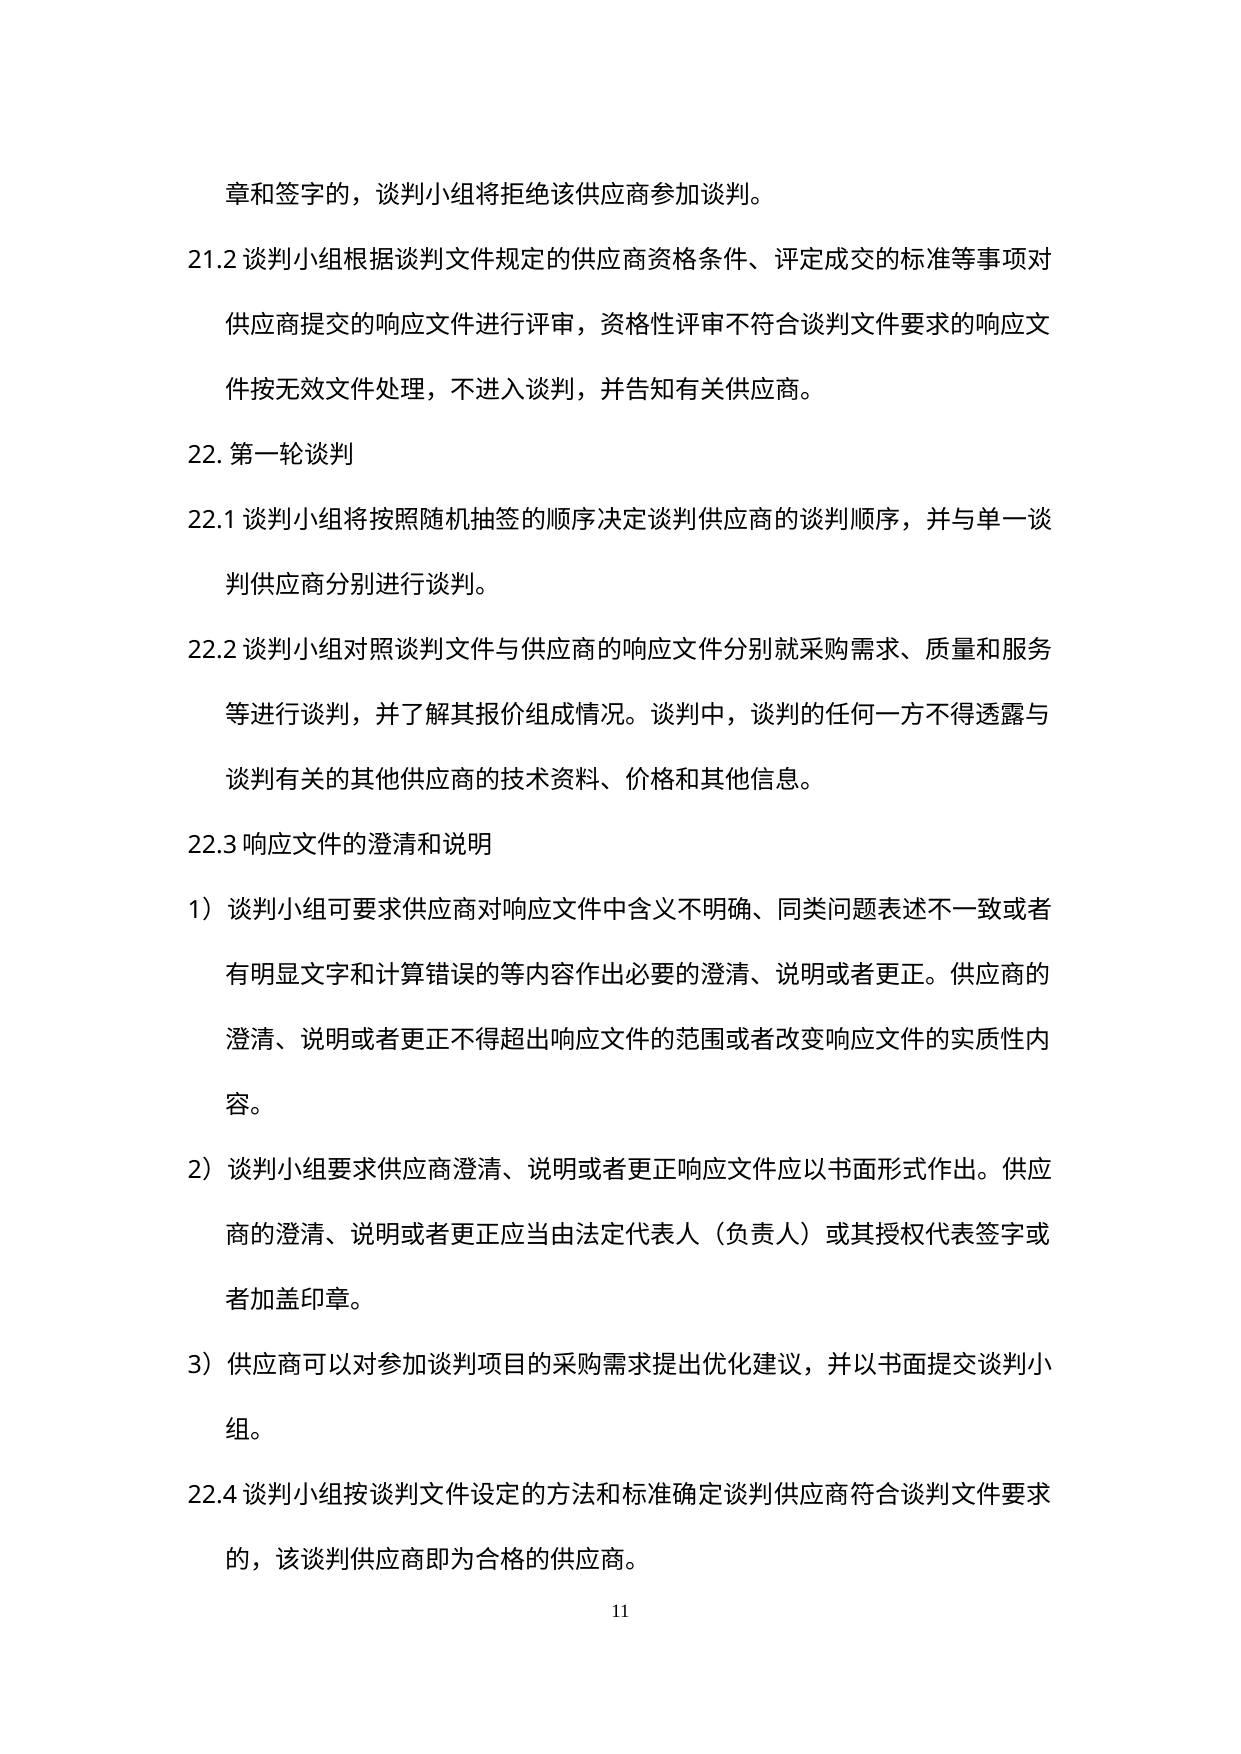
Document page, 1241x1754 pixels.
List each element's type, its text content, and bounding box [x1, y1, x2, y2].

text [188, 160, 1053, 225]
text 22.1谈判小组将按照随机抽签的顺序决定谈判供应商的谈判顺序，并与单一谈判供应商分别进行谈判。 [187, 485, 1053, 615]
text 1）谈判小组可要求供应商对响应文件中含义不明确、同类问题表述不一致或者有明显文字和计算错误的等内容作出必要的澄清、说明或者更正。供应商的澄清、说明或者更正不得超出响应文件的范围或者改变响应文件的实质性内容。 [187, 875, 1053, 1135]
text 22. 第一轮谈判 [187, 420, 1053, 485]
text 2）谈判小组要求供应商澄清、说明或者更正响应文件应以书面形式作出。供应商的澄清、说明或者更正应当由法定代表人（负责人）或其授权代表签字或者加盖印章。 [187, 1135, 1053, 1330]
text 21.2谈判小组根据谈判文件规定的供应商资格条件、评定成交的标准等事项对供应商提交的响应文件进行评审，资格性评审不符合谈判文件要求的响应文件按无效文件处理，不进入谈判，并告知有关供应商。 [187, 225, 1053, 420]
text 3）供应商可以对参加谈判项目的采购需求提出优化建议，并以书面提交谈判小组。 [187, 1330, 1053, 1460]
text 22.3响应文件的澄清和说明 [187, 810, 1053, 875]
text 22.2谈判小组对照谈判文件与供应商的响应文件分别就采购需求、质量和服务等进行谈判，并了解其报价组成情况。谈判中，谈判的任何一方不得透露与谈判有关的其他供应商的技术资料、价格和其他信息。 [187, 615, 1053, 810]
text 22.4谈判小组按谈判文件设定的方法和标准确定谈判供应商符合谈判文件要求的，该谈判供应商即为合格的供应商。 [187, 1460, 1053, 1590]
